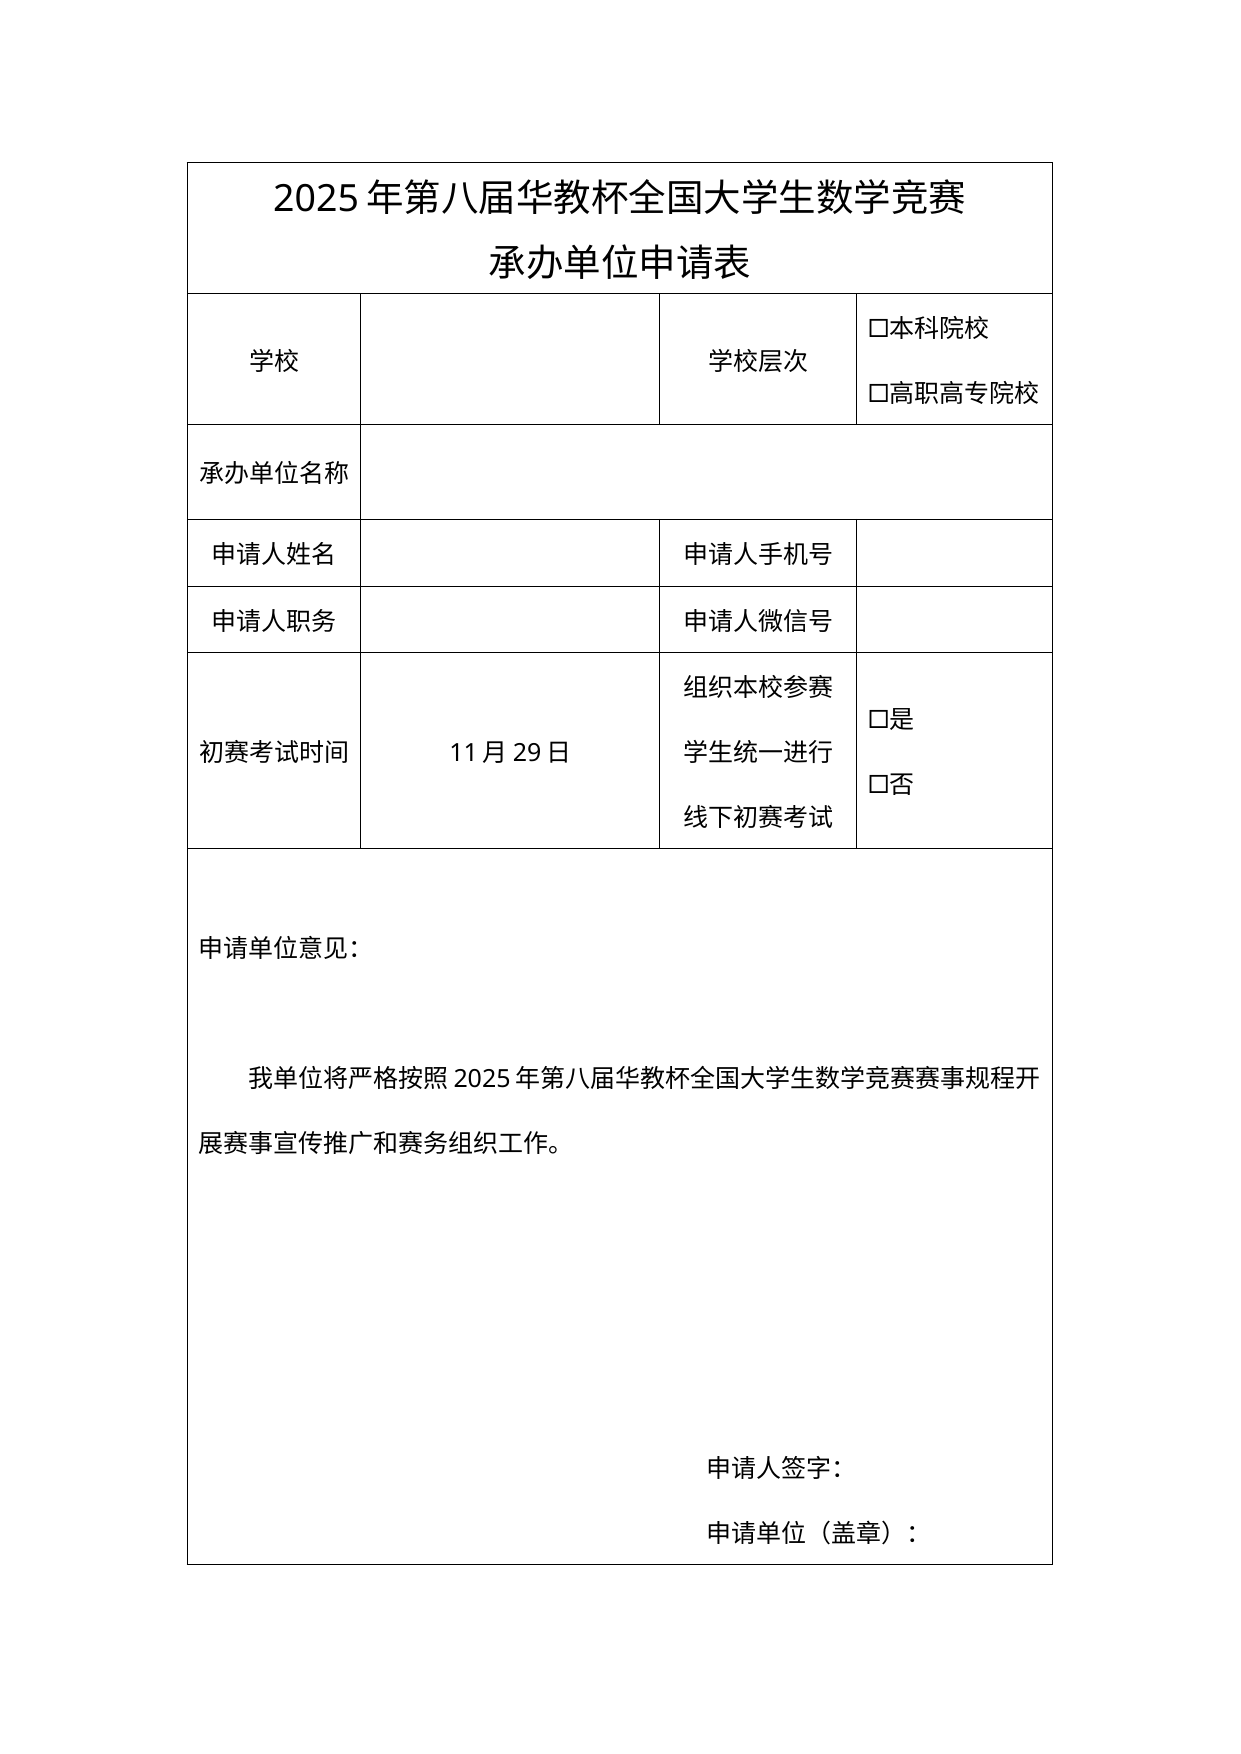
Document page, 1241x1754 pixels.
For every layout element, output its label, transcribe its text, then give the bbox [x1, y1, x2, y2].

table_cell [857, 587, 1052, 652]
table_cell [361, 294, 659, 424]
table_cell 是 否 [857, 653, 1052, 848]
table_cell 学校层次 [660, 294, 856, 424]
table_cell 11月29日 [361, 653, 659, 848]
table_cell 承办单位名称 [188, 425, 360, 519]
table_cell [857, 520, 1052, 586]
table_cell 本科院校 高职高专院校 [857, 294, 1052, 424]
table_cell 申请人职务 [188, 587, 360, 652]
table_cell 初赛考试时间 [188, 653, 360, 848]
table_cell 申请人手机号 [660, 520, 856, 586]
table_cell 申请人微信号 [660, 587, 856, 652]
table_cell 申请人姓名 [188, 520, 360, 586]
table_cell [361, 587, 659, 652]
table_cell 组织本校参赛学生统一进行线下初赛考试 [660, 653, 856, 848]
table_cell 学校 [188, 294, 360, 424]
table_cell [188, 849, 1052, 1564]
table_cell [361, 425, 1052, 519]
table_cell [361, 520, 659, 586]
table_header 2025年第八届华教杯全国大学生数学竞赛 承办单位申请表 [188, 163, 1052, 293]
